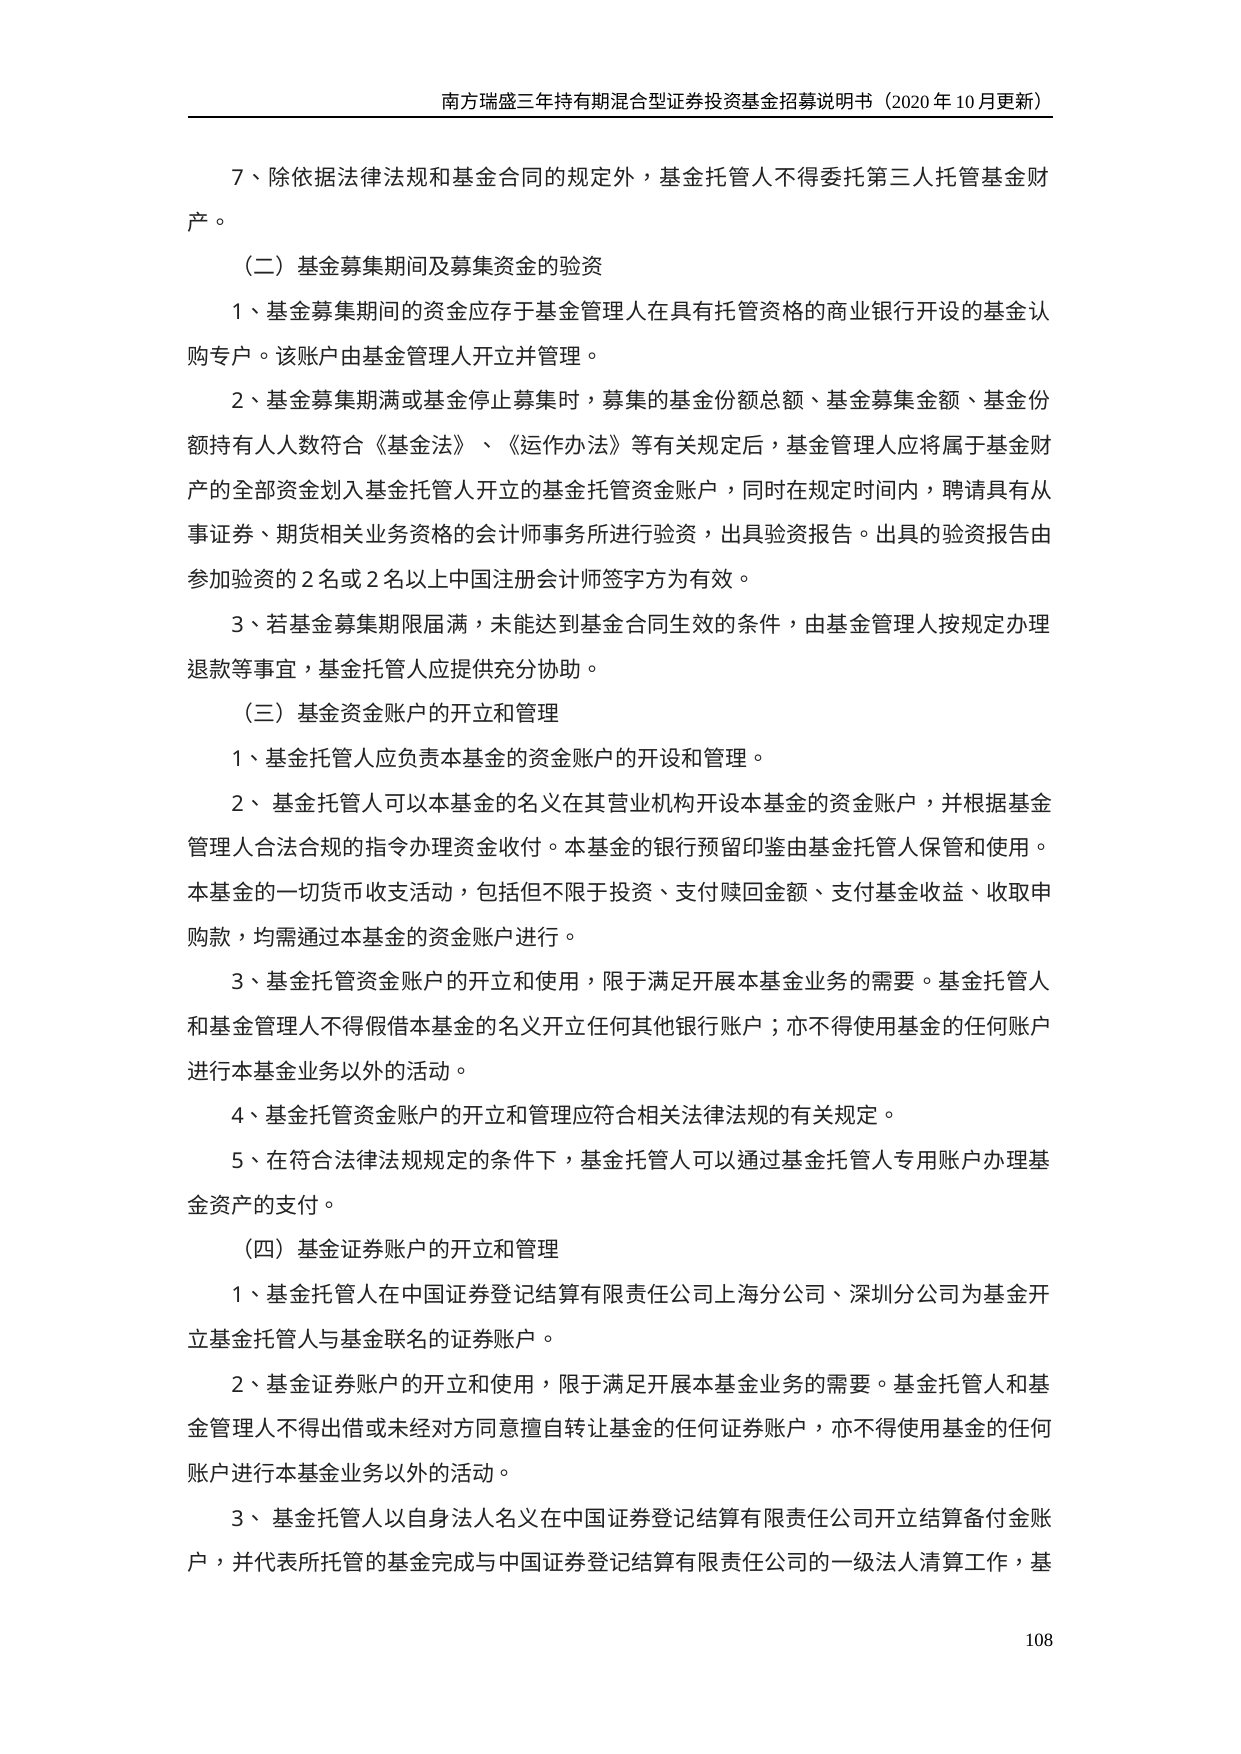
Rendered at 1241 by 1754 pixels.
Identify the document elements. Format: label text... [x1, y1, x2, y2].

text 3、基金托管资金账户的开立和使用，限于满足开展本基金业务的需要。基金托管人和基金管理人不得假借本基金的名义开立任何其他银行账户；亦不得使用基金的任何账户进行本基金业务以外的活动。 [187, 966, 1053, 1086]
text 1、基金托管人在中国证券登记结算有限责任公司上海分公司、深圳分公司为基金开立基金托管人与基金联名的证券账户。 [187, 1279, 1053, 1354]
text 2、基金募集期满或基金停止募集时，募集的基金份额总额、基金募集金额、基金份额持有人人数符合《基金法》、《运作办法》等有关规定后，基金管理人应将属于基金财产的全部资金划入基金托管人开立的基金托管资金账户，同时在规定时间内，聘请具有从事证券、期货相关业务资格的会计师事务所进行验资，出具验资报告。出具的验资报告由参加验资的2名或2名以上中国注册会计师签字方为有效。 [187, 385, 1053, 594]
text 1、基金托管人应负责本基金的资金账户的开设和管理。 [187, 743, 1053, 773]
text 3、若基金募集期限届满，未能达到基金合同生效的条件，由基金管理人按规定办理退款等事宜，基金托管人应提供充分协助。 [187, 609, 1053, 683]
text 4、基金托管资金账户的开立和管理应符合相关法律法规的有关规定。 [187, 1100, 1053, 1130]
text 5、在符合法律法规规定的条件下，基金托管人可以通过基金托管人专用账户办理基金资产的支付。 [187, 1145, 1053, 1219]
text （三）基金资金账户的开立和管理 [187, 698, 1053, 728]
text 2、基金证券账户的开立和使用，限于满足开展本基金业务的需要。基金托管人和基金管理人不得出借或未经对方同意擅自转让基金的任何证券账户，亦不得使用基金的任何账户进行本基金业务以外的活动。 [187, 1368, 1053, 1488]
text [187, 1503, 1053, 1577]
text 2、 基金托管人可以本基金的名义在其营业机构开设本基金的资金账户，并根据基金管理人合法合规的指令办理资金收付。本基金的银行预留印鉴由基金托管人保管和使用。本基金的一切货币收支活动，包括但不限于投资、支付赎回金额、支付基金收益、收取申购款，均需通过本基金的资金账户进行。 [187, 788, 1053, 951]
text 1、基金募集期间的资金应存于基金管理人在具有托管资格的商业银行开设的基金认购专户。该账户由基金管理人开立并管理。 [187, 296, 1053, 371]
text 7、除依据法律法规和基金合同的规定外，基金托管人不得委托第三人托管基金财产。 [187, 162, 1053, 236]
text （二）基金募集期间及募集资金的验资 [187, 251, 1053, 281]
text （四）基金证券账户的开立和管理 [187, 1234, 1053, 1264]
